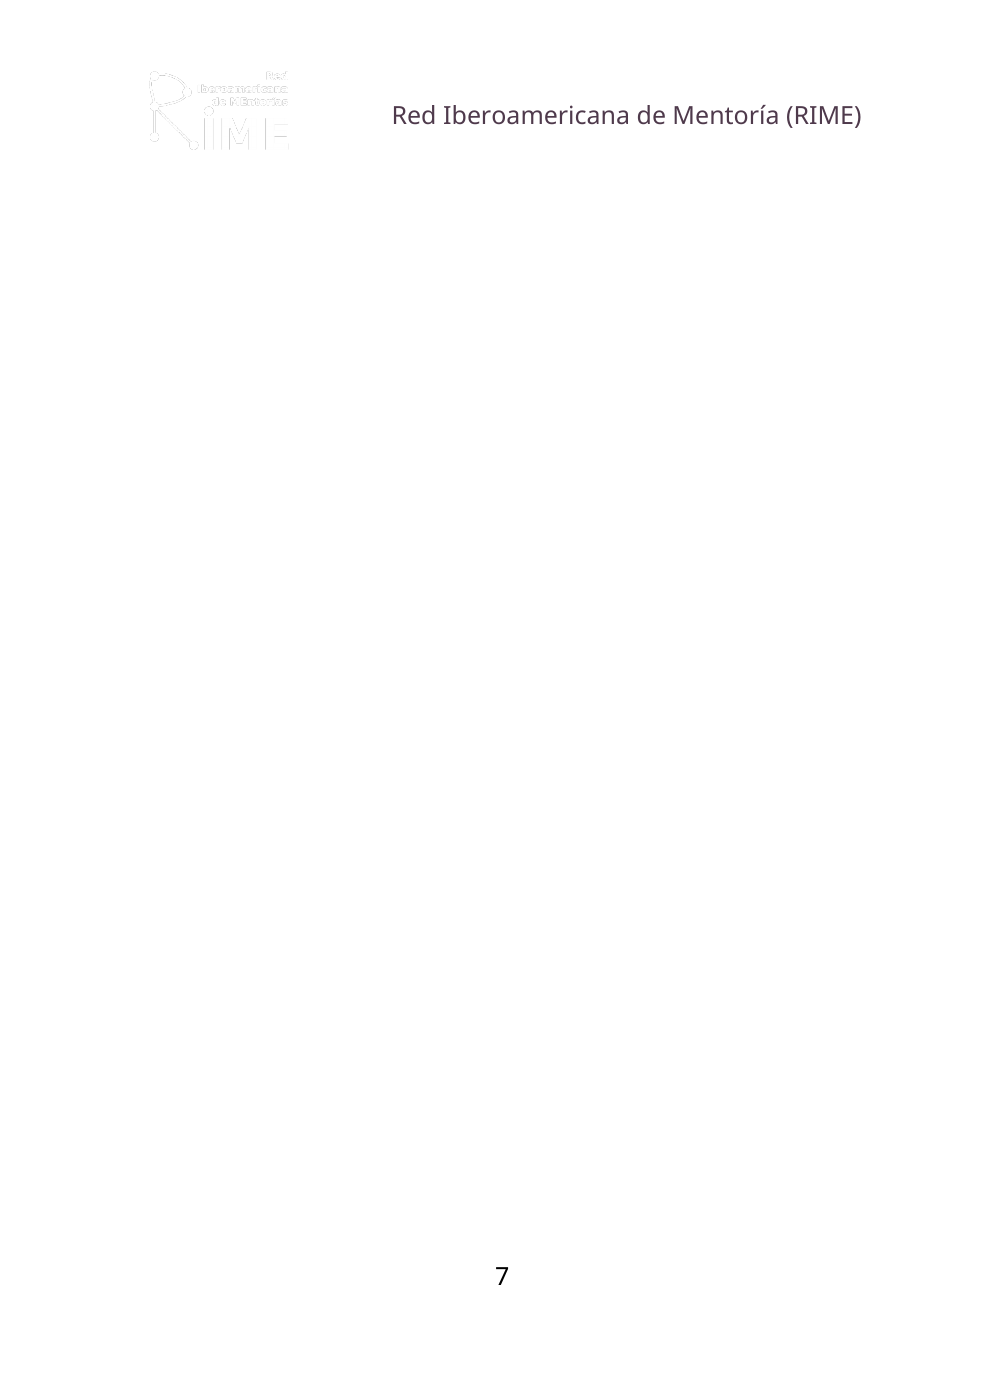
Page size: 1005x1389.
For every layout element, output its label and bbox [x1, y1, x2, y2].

picture [141, 63, 296, 158]
